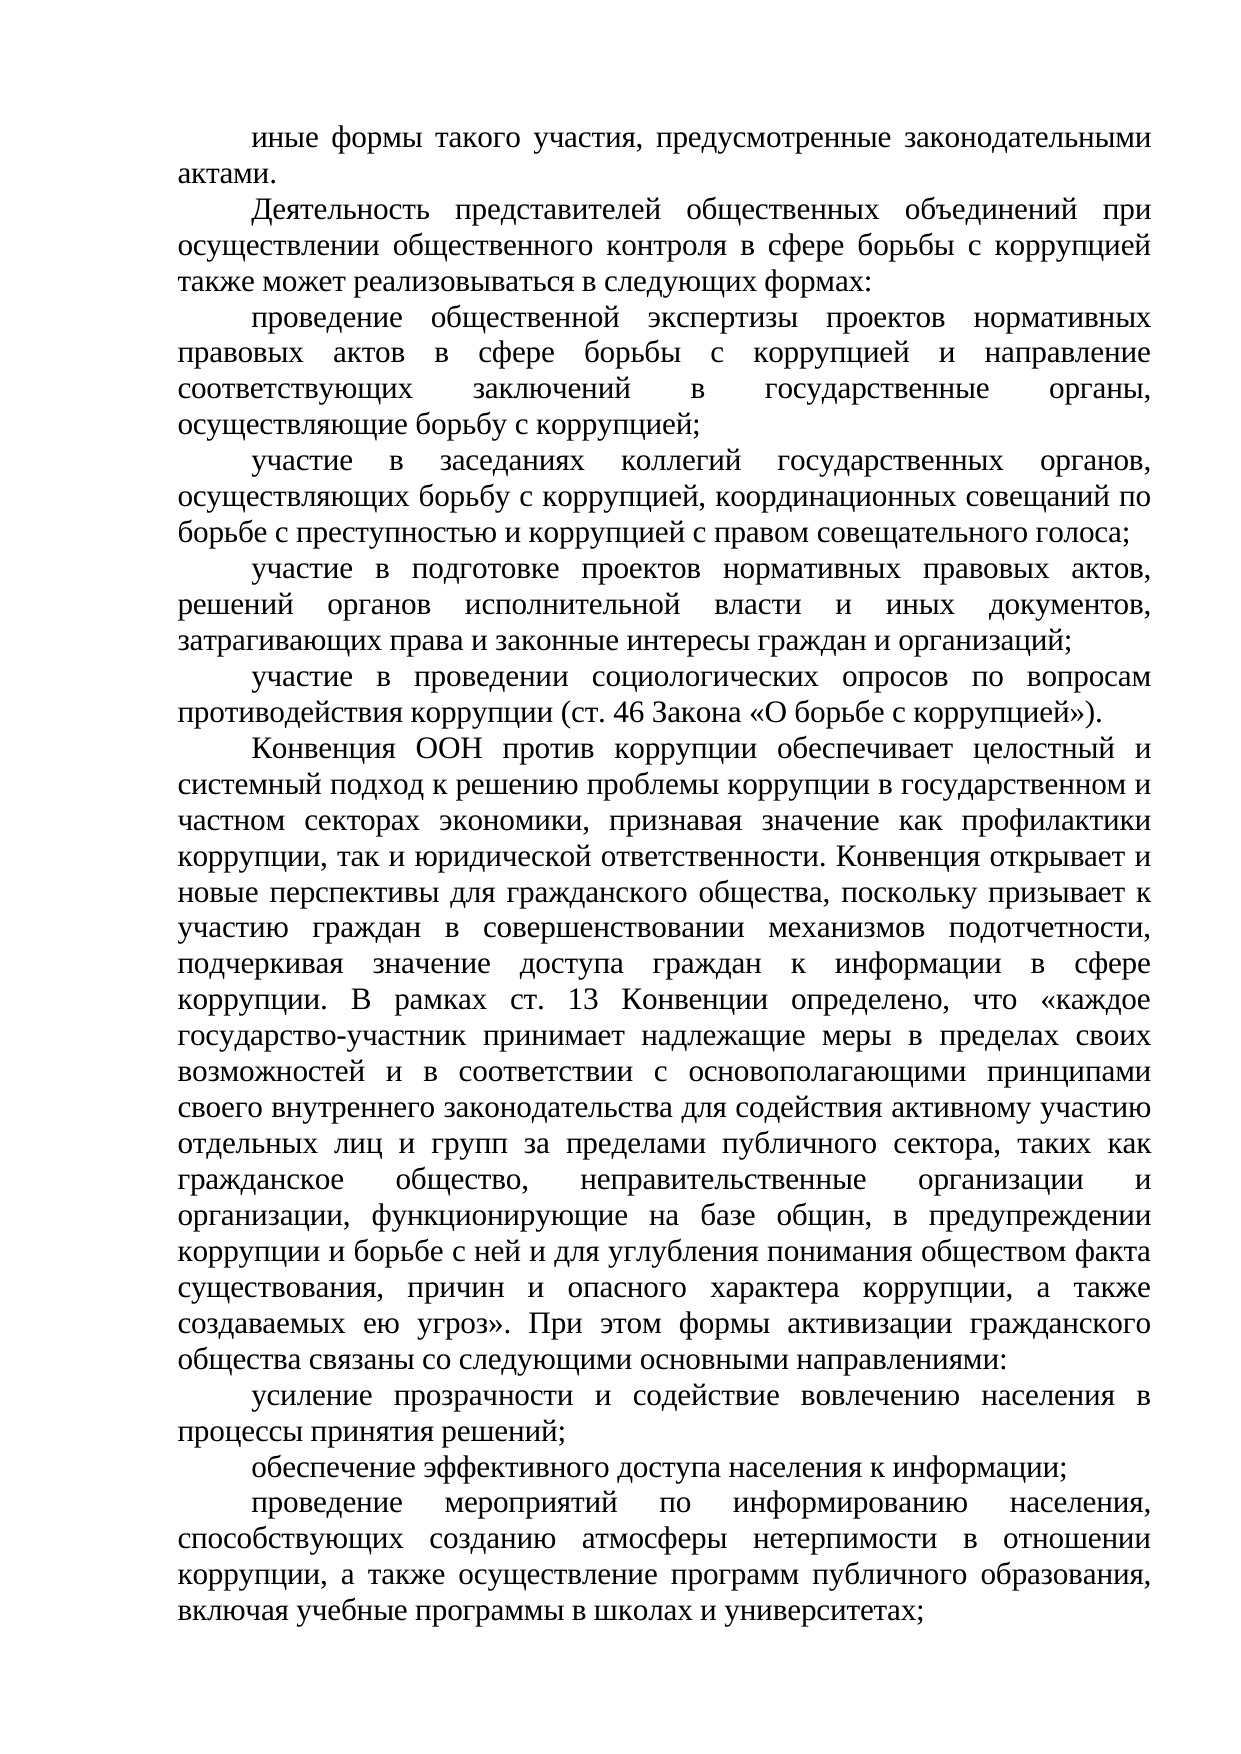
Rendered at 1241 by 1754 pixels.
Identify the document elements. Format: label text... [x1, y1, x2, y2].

text обеспечение эффективного доступа населения к информации; [177, 1448, 1152, 1484]
text участие в заседаниях коллегий государственных органов, осуществляющих борьбу с коррупцией, координационных совещаний по борьбе с преступностью и коррупцией с правом совещательного голоса; [177, 442, 1152, 549]
text Деятельность представителей общественных объединений при осуществлении общественного контроля в сфере борьбы с коррупцией также может реализовываться в следующих формах: [177, 190, 1152, 298]
text проведение мероприятий по информированию населения, способствующих созданию атмосферы нетерпимости в отношении коррупции, а также осуществление программ публичного образования, включая учебные программы в школах и университетах; [177, 1484, 1152, 1627]
text Конвенция ООН против коррупции обеспечивает целостный и системный подход к решению проблемы коррупции в государственном и частном секторах экономики, признавая значение как профилактики коррупции, так и юридической ответственности. Конвенция открывает и новые перспективы для гражданского общества, поскольку призывает к участию граждан в совершенствовании механизмов подотчетности, подчеркивая значение доступа граждан к информации в сфере коррупции. В рамках ст. 13 Конвенции определено, что «каждое государство-участник принимает надлежащие меры в пределах своих возможностей и в соответствии с основополагающими принципами своего внутреннего законодательства для содействия активному участию отдельных лиц и групп за пределами публичного сектора, таких как гражданское общество, неправительственные организации и организации, функционирующие на базе общин, в предупреждении коррупции и борьбе с ней и для углубления понимания обществом факта существования, причин и опасного характера коррупции, а также создаваемых ею угроз». При этом формы активизации гражданского общества связаны со следующими основными направлениями: [177, 729, 1152, 1376]
text иные формы такого участия, предусмотренные законодательными актами. [177, 118, 1152, 190]
text проведение общественной экспертизы проектов нормативных правовых актов в сфере борьбы с коррупцией и направление соответствующих заключений в государственные органы, осуществляющие борьбу с коррупцией; [177, 298, 1152, 442]
text участие в подготовке проектов нормативных правовых актов, решений органов исполнительной власти и иных документов, затрагивающих права и законные интересы граждан и организаций; [177, 549, 1152, 657]
text усиление прозрачности и содействие вовлечению населения в процессы принятия решений; [177, 1376, 1152, 1448]
text участие в проведении социологических опросов по вопросам противодействия коррупции (ст. 46 Закона «О борьбе с коррупцией»). [177, 657, 1152, 729]
